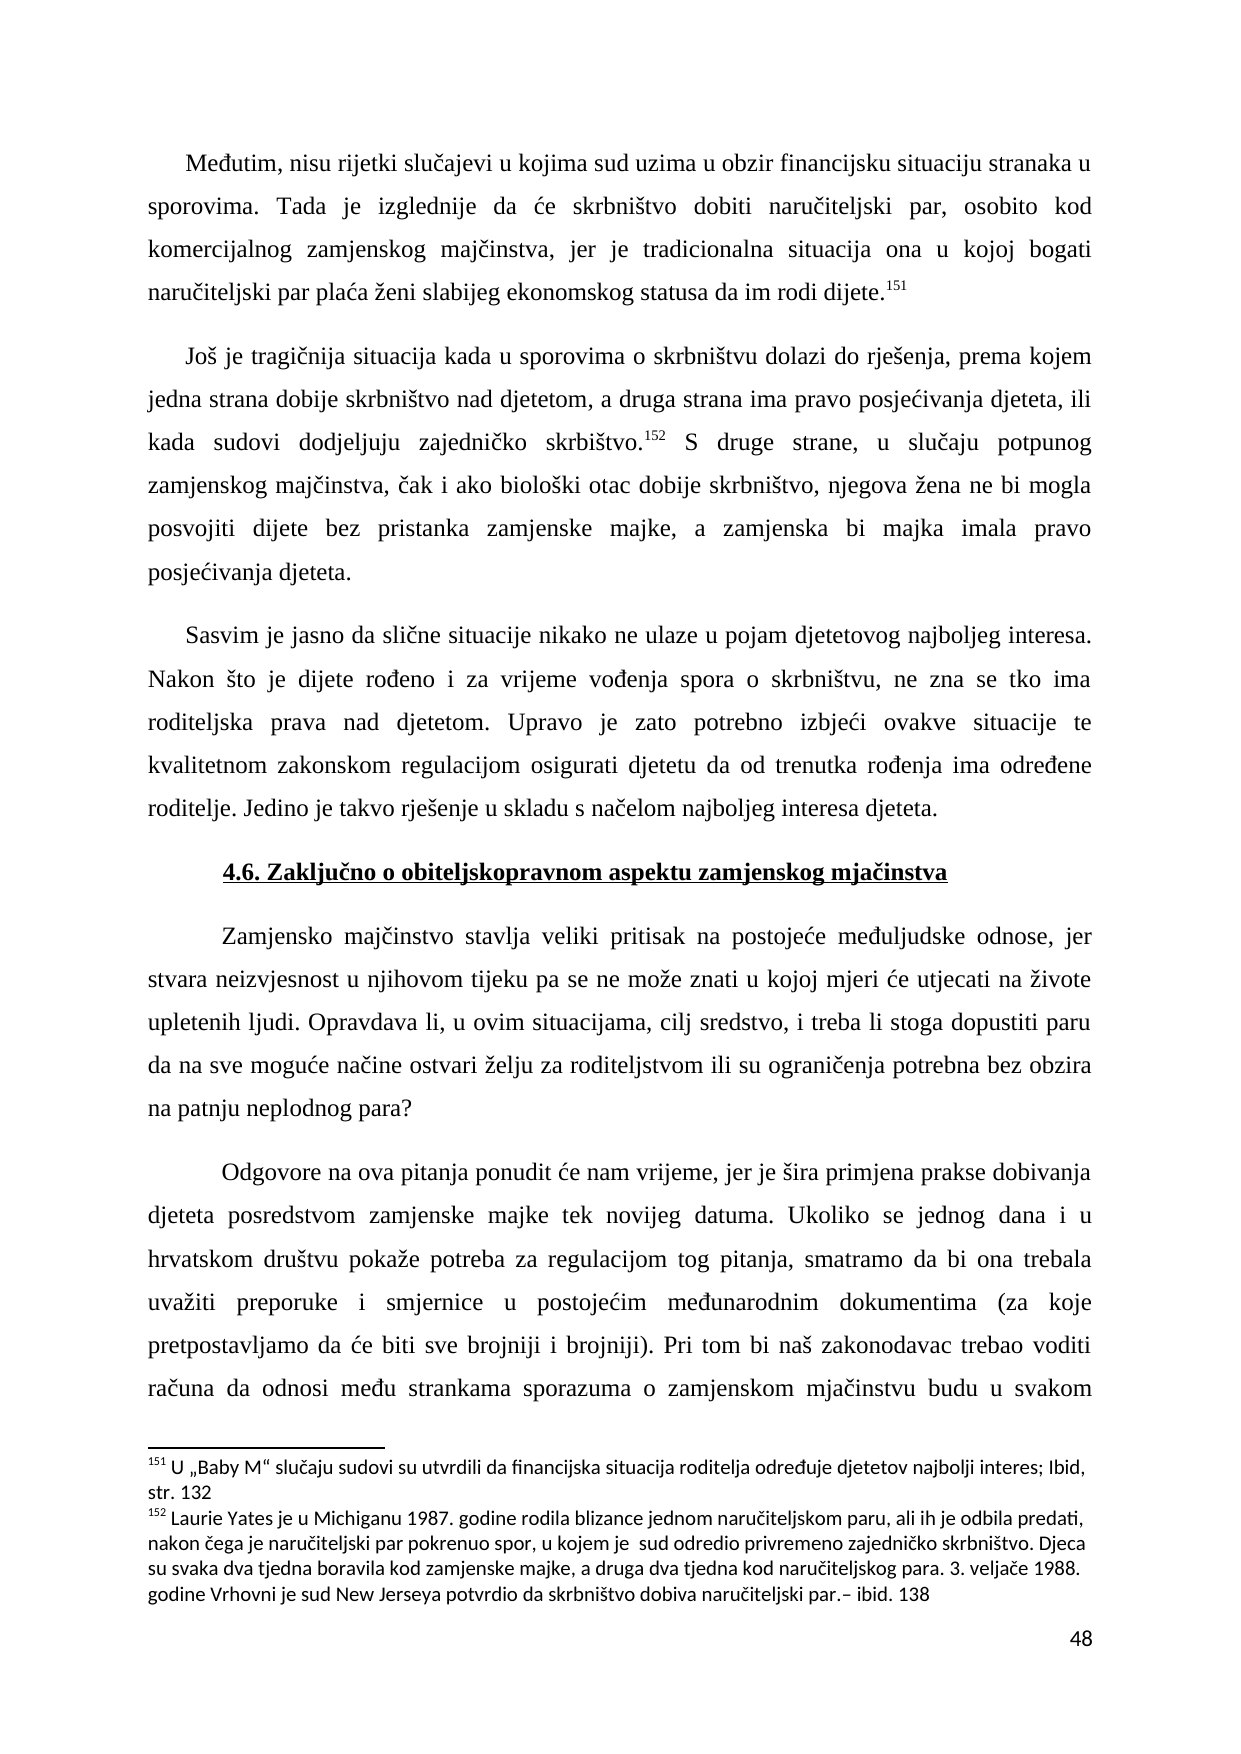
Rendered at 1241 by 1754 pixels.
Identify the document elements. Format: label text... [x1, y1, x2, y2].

text Zamjensko majčinstvo stavlja veliki pritisak na postojeće međuljudske odnose, jer stvara neizvjesnost u njihovom tijeku pa se ne može znati u kojoj mjeri će utjecati na živote upletenih ljudi. Opravdava li, u ovim situacijama, cilj sredstvo, i treba li stoga dopustiti paru da na sve moguće načine ostvari želju za roditeljstvom ili su ograničenja potrebna bez obzira na patnju neplodnog para? [148, 921, 1093, 1122]
text Sasvim je jasno da slične situacije nikako ne ulaze u pojam djetetovog najboljeg interesa. Nakon što je dijete rođeno i za vrijeme vođenja spora o skrbništvu, ne zna se tko ima roditeljska prava nad djetetom. Upravo je zato potrebno izbjeći ovakve situacije te kvalitetnom zakonskom regulacijom osigurati djetetu da od trenutka rođenja ima određene roditelje. Jedino je takvo rješenje u skladu s načelom najboljeg interesa djeteta. [148, 621, 1093, 822]
text Još je tragičnija situacija kada u sporovima o skrbništvu dolazi do rješenja, prema kojem jedna strana dobije skrbništvo nad djetetom, a druga strana ima pravo posjećivanja djeteta, ili kada sudovi dodjeljuju zajedničko skrbištvo. S druge strane, u slučaju potpunog zamjenskog majčinstva, čak i ako biološki otac dobije skrbništvo, njegova žena ne bi mogla posvojiti dijete bez pristanka zamjenske majke, a zamjenska bi majka imala pravo posjećivanja djeteta. [148, 341, 1093, 585]
text Međutim, nisu rijetki slučajevi u kojima sud uzima u obzir financijsku situaciju stranaka u sporovima. Tada je izglednije da će skrbništvo dobiti naručiteljski par, osobito kod komercijalnog zamjenskog majčinstva, jer je tradicionalna situacija ona u kojoj bogati naručiteljski par plaća ženi slabijeg ekonomskog statusa da im rodi dijete. [148, 148, 1093, 306]
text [148, 1157, 1093, 1402]
text 4.6. Zaključno o obiteljskopravnom aspektu zamjenskog mjačinstva [223, 857, 1093, 886]
